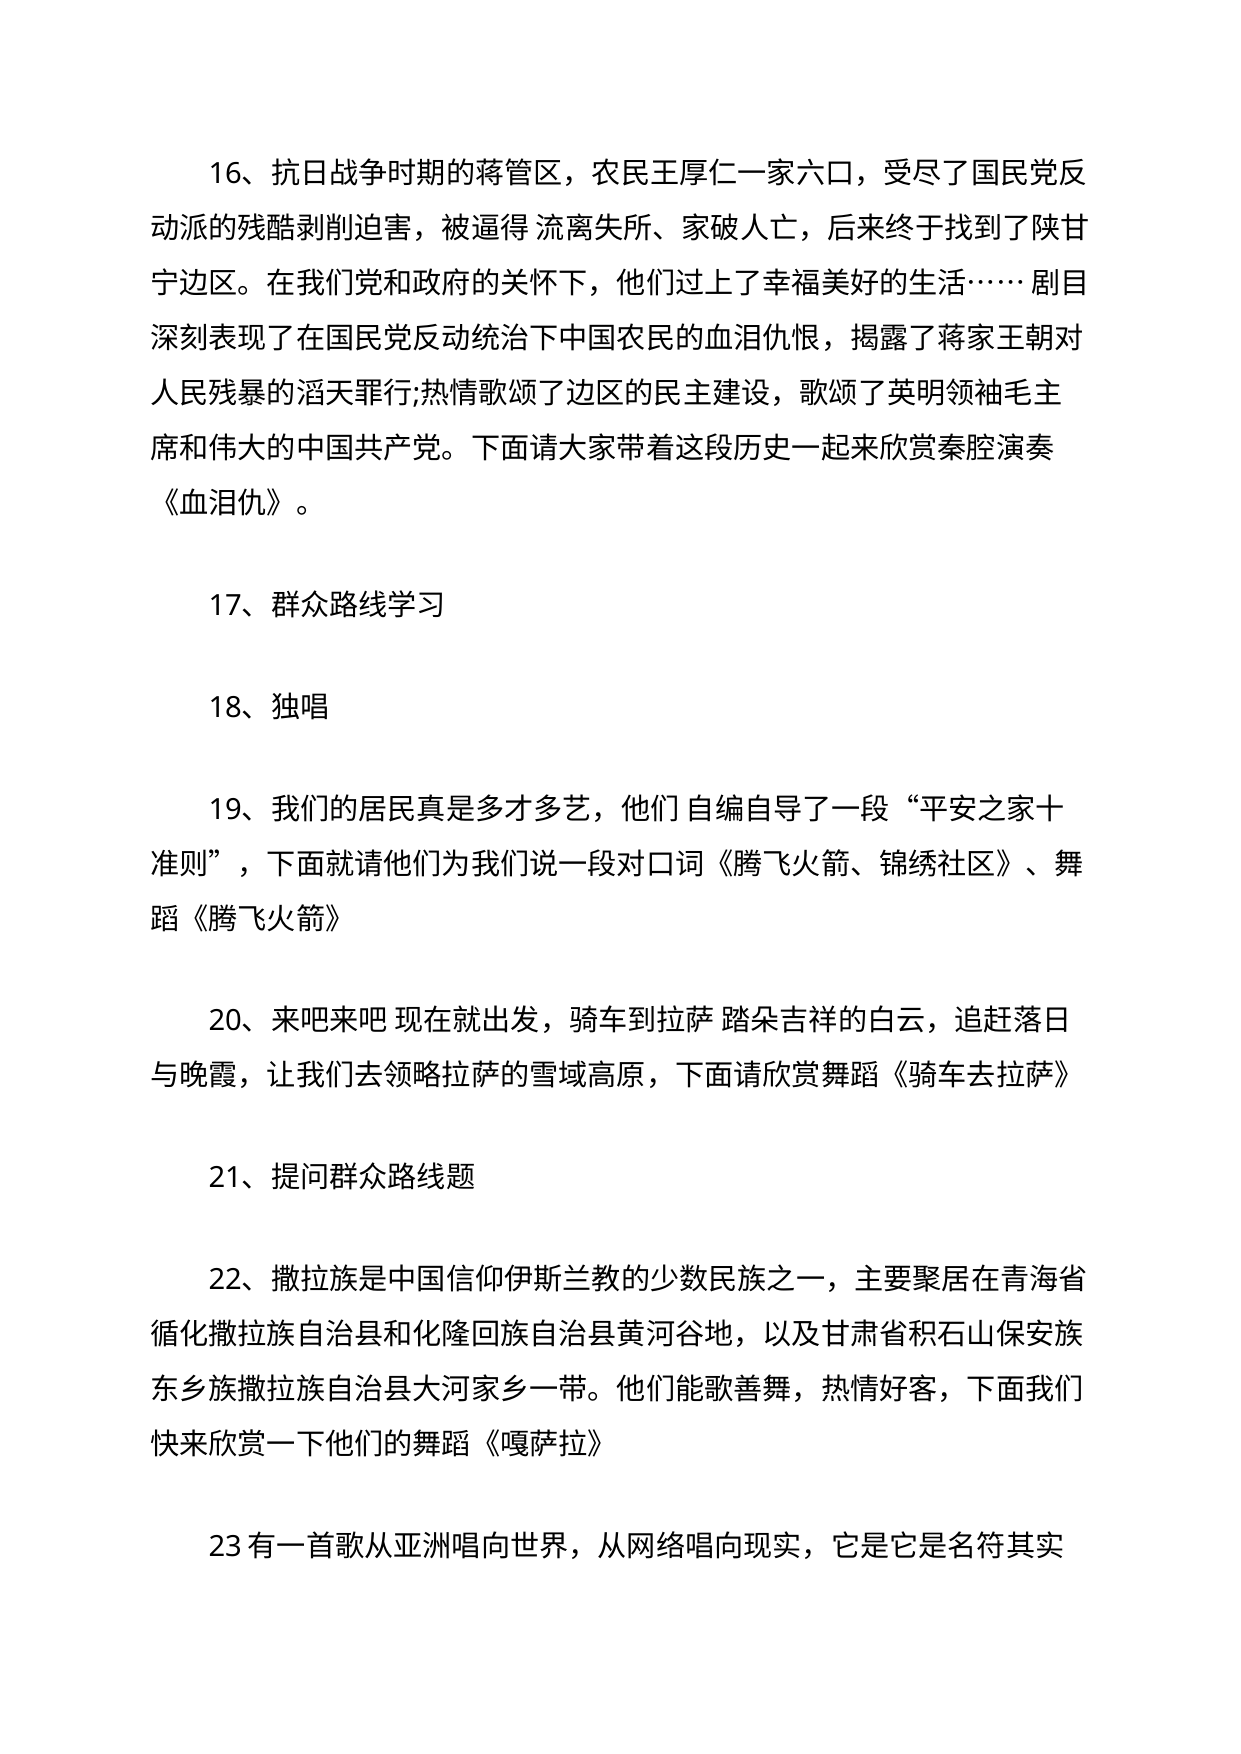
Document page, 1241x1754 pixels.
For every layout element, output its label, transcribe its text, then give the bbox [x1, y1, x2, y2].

text 20、来吧来吧 现在就出发，骑车到拉萨 踏朵吉祥的白云，追赶落日与晚霞，让我们去领略拉萨的雪域高原，下面请欣赏舞蹈《骑车去拉萨》 [150, 997, 1090, 1094]
text 17、群众路线学习 [150, 581, 1090, 624]
text 21、提问群众路线题 [150, 1154, 1090, 1196]
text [150, 1522, 1090, 1565]
text 18、独唱 [150, 683, 1090, 726]
text 19、我们的居民真是多才多艺，他们 自编自导了一段“平安之家十准则”，下面就请他们为我们说一段对口词《腾飞火箭、锦绣社区》、舞蹈《腾飞火箭》 [150, 785, 1090, 937]
text 22、撒拉族是中国信仰伊斯兰教的少数民族之一，主要聚居在青海省循化撒拉族自治县和化隆回族自治县黄河谷地，以及甘肃省积石山保安族东乡族撒拉族自治县大河家乡一带。他们能歌善舞，热情好客，下面我们快来欣赏一下他们的舞蹈《嘎萨拉》 [150, 1256, 1090, 1463]
text 16、抗日战争时期的蒋管区，农民王厚仁一家六口，受尽了国民党反动派的残酷剥削迫害，被逼得 流离失所、家破人亡，后来终于找到了陕甘宁边区。在我们党和政府的关怀下，他们过上了幸福美好的生活…… 剧目深刻表现了在国民党反动统治下中国农民的血泪仇恨，揭露了蒋家王朝对人民残暴的滔天罪行;热情歌颂了边区的民主建设，歌颂了英明领袖毛主席和伟大的中国共产党。下面请大家带着这段历史一起来欣赏秦腔演奏《血泪仇》。 [150, 150, 1090, 522]
